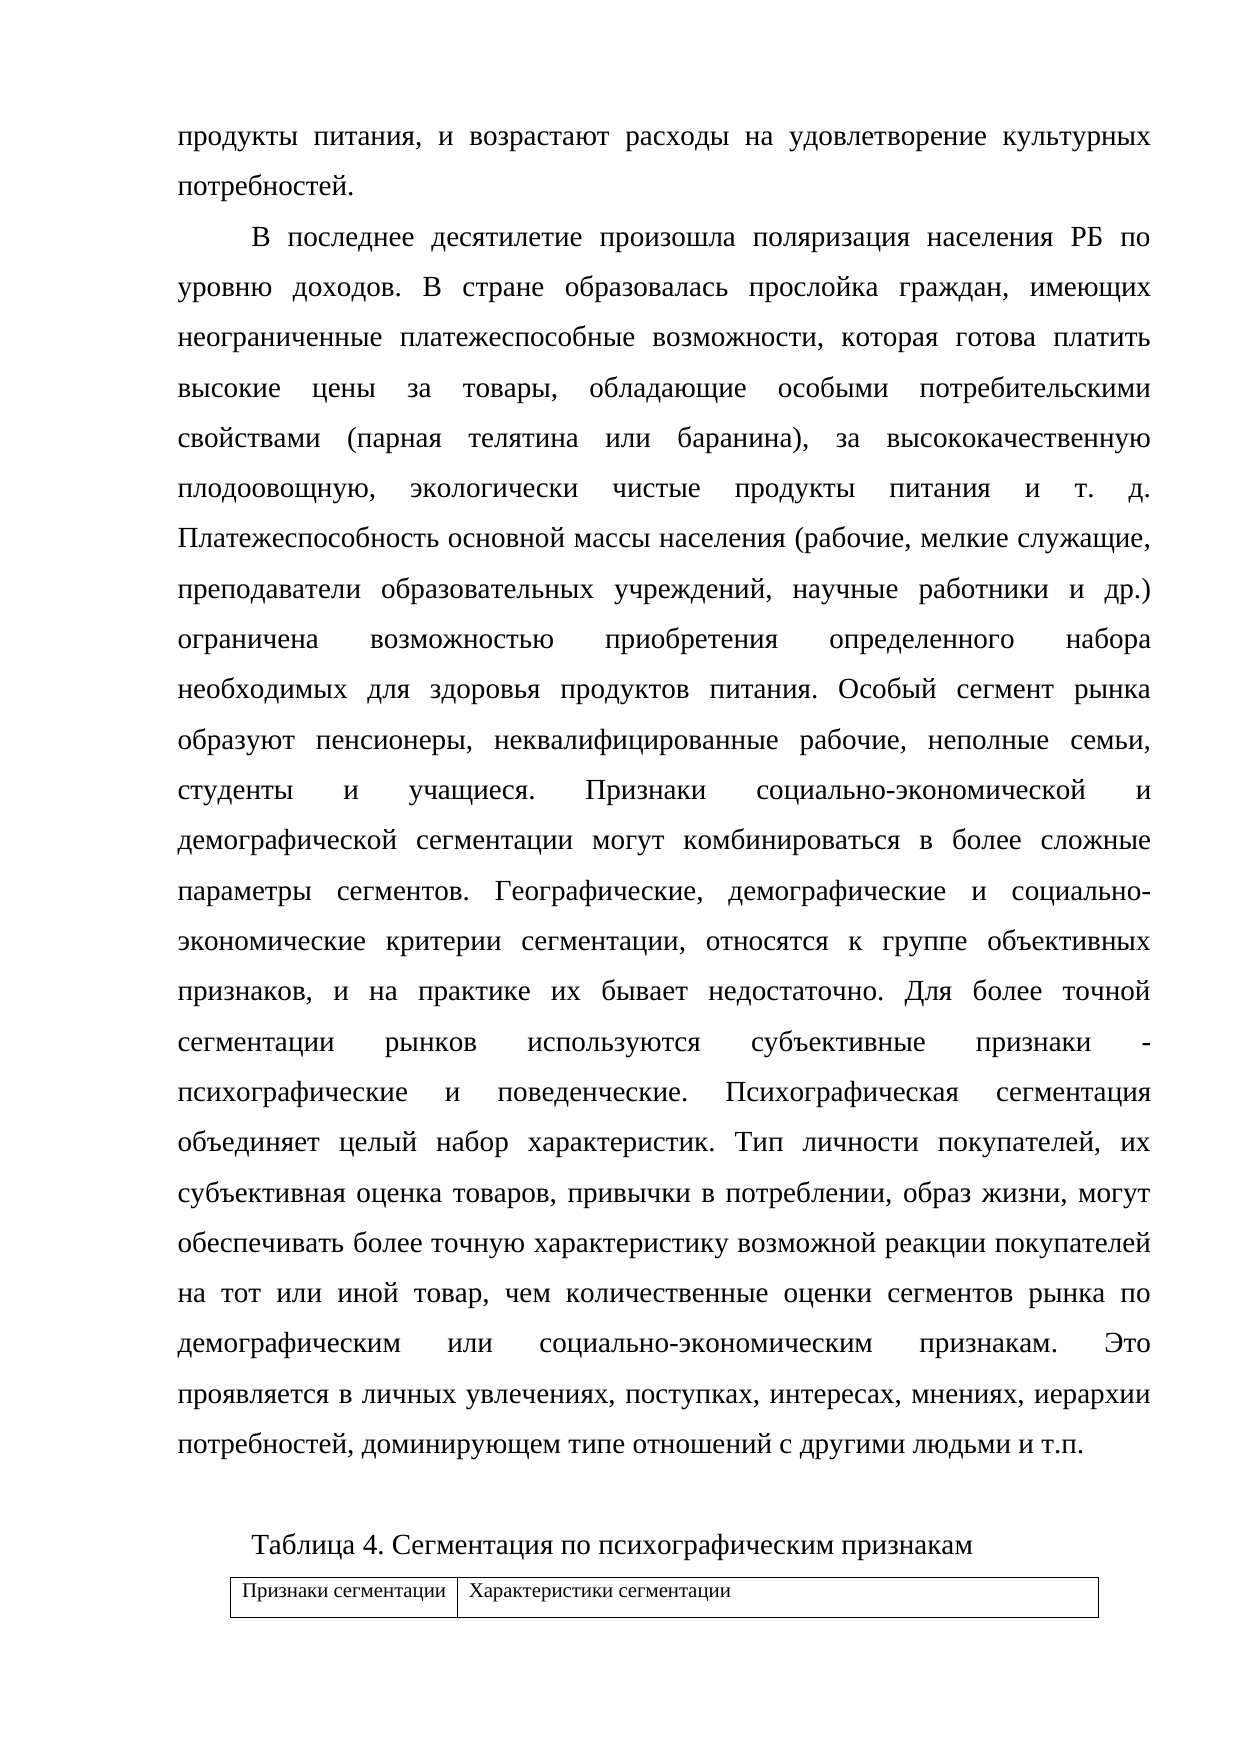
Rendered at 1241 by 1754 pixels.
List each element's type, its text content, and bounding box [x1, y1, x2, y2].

table_header Признаки сегментации [231, 1578, 457, 1617]
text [177, 118, 1152, 202]
text В последнее десятилетие произошла поляризация населения РБ по уровню доходов. В стране образовалась прослойка граждан, имеющих неограниченные платежеспособные возможности, которая готова платить высокие цены за товары, обладающие особыми потребительскими свойствами (парная телятина или баранина), за высококачественную плодоовощную, экологически чистые продукты питания и т. д. Платежеспособность основной массы населения (рабочие, мелкие служащие, преподаватели образовательных учреждений, научные работники и др.) ограничена возможностью приобретения определенного набора необходимых для здоровья продуктов питания. Особый сегмент рынка образуют пенсионеры, неквалифицированные рабочие, неполные семьи, студенты и учащиеся. Признаки социально-экономической и демографической сегментации могут комбинироваться в более сложные параметры сегментов. Географические, демографические и социально-экономические критерии сегментации, относятся к группе объективных признаков, и на практике их бывает недостаточно. Для более точной сегментации рынков используются субъективные признаки - психографические и поведенческие. Психографическая сегментация объединяет целый набор характеристик. Тип личности покупателей, их субъективная оценка товаров, привычки в потреблении, образ жизни, могут обеспечивать более точную характеристику возможной реакции покупателей на тот или иной товар, чем количественные оценки сегментов рынка по демографическим или социально-экономическим признакам. Это проявляется в личных увлечениях, поступках, интересах, мнениях, иерархии потребностей, доминирующем типе отношений с другими людьми и т.п. [177, 219, 1152, 1460]
text Таблица 4. Сегментация по психографическим признакам [177, 1527, 1152, 1560]
table_header Характеристики сегментации [458, 1578, 1098, 1617]
